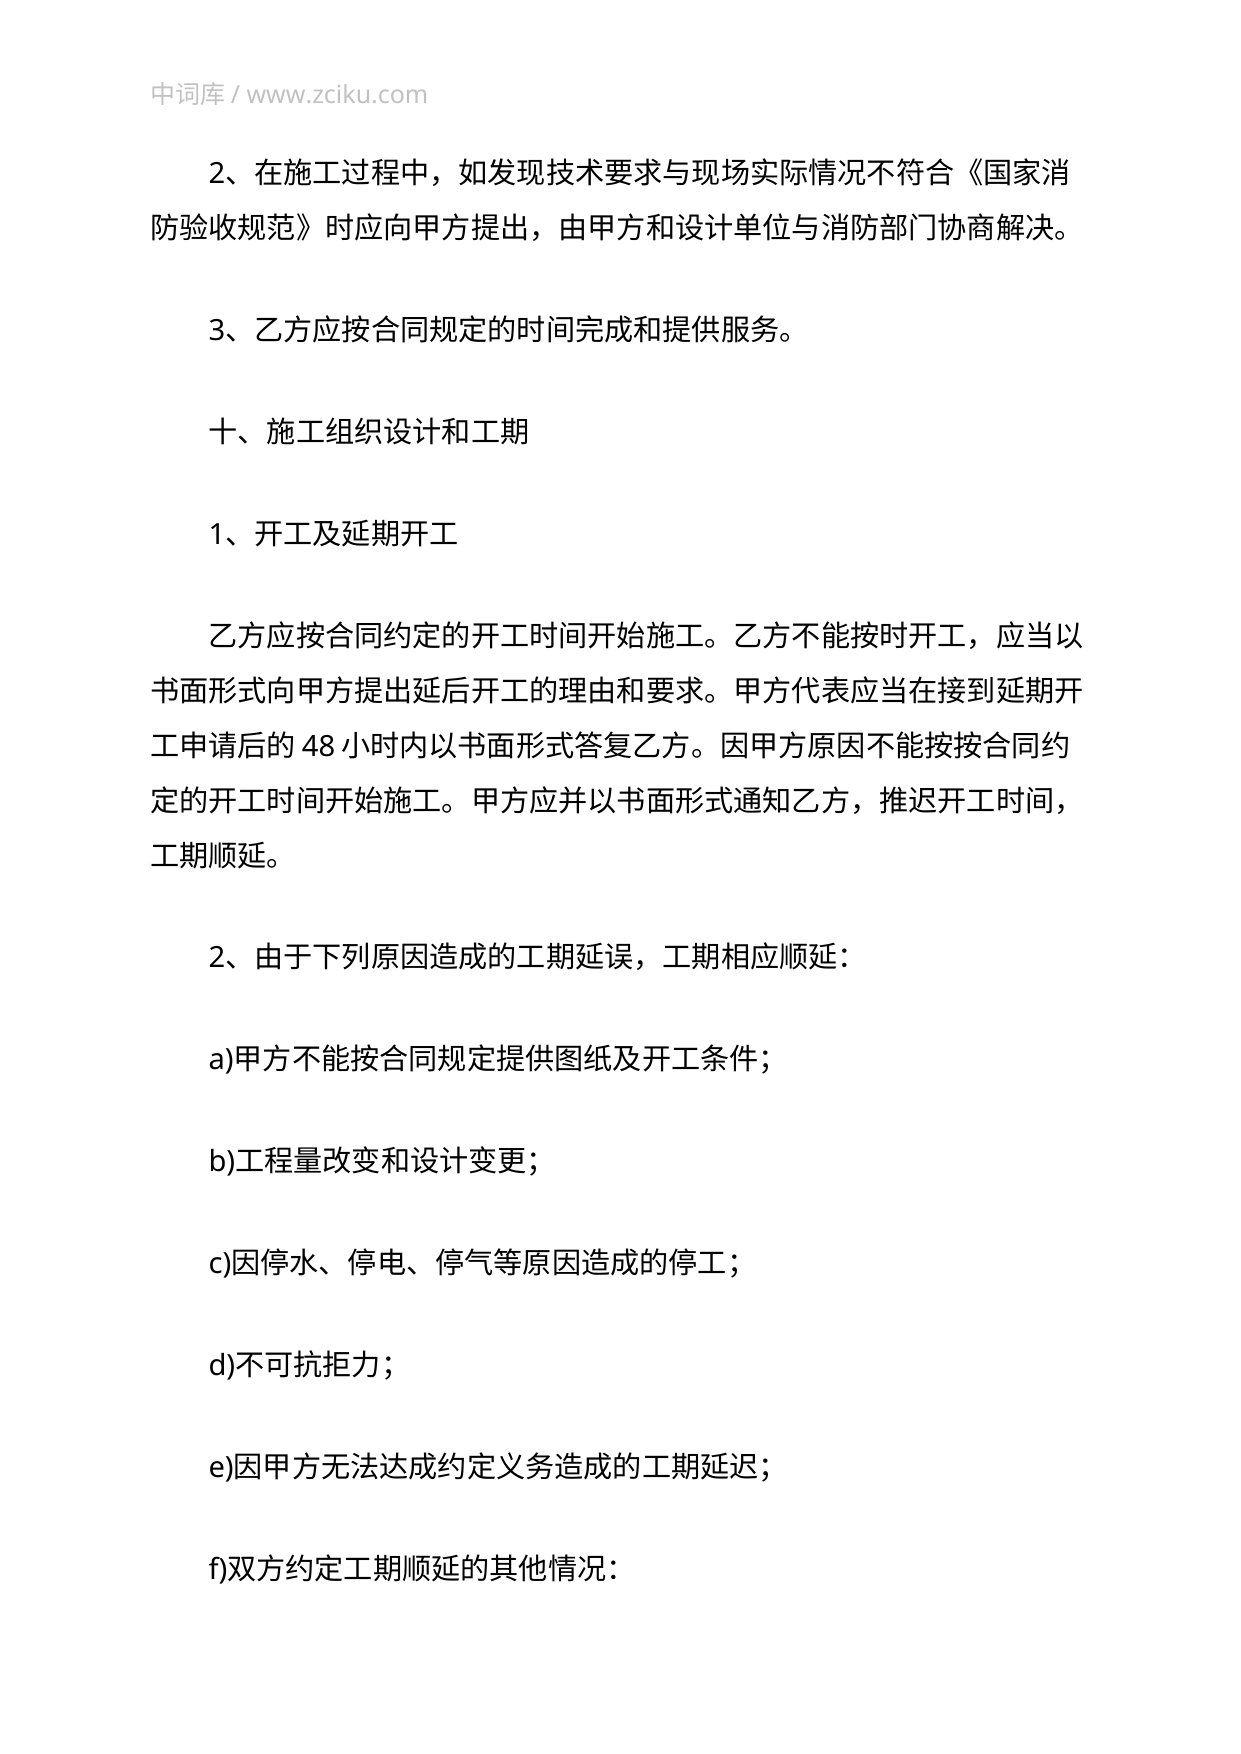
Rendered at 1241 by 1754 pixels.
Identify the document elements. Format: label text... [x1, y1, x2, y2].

text b)工程量改变和设计变更； [150, 1138, 1090, 1180]
text 1、开工及延期开工 [150, 511, 1090, 553]
text a)甲方不能按合同规定提供图纸及开工条件； [150, 1036, 1090, 1078]
text 十、施工组织设计和工期 [150, 409, 1090, 451]
text 乙方应按合同约定的开工时间开始施工。乙方不能按时开工，应当以书面形式向甲方提出延后开工的理由和要求。甲方代表应当在接到延期开工申请后的48小时内以书面形式答复乙方。因甲方原因不能按按合同约定的开工时间开始施工。甲方应并以书面形式通知乙方，推迟开工时间，工期顺延。 [150, 612, 1090, 874]
text c)因停水、停电、停气等原因造成的停工； [150, 1240, 1090, 1282]
text 2、在施工过程中，如发现技术要求与现场实际情况不符合《国家消防验收规范》时应向甲方提出，由甲方和设计单位与消防部门协商解决。 [150, 150, 1090, 247]
text 3、乙方应按合同规定的时间完成和提供服务。 [150, 307, 1090, 349]
text 2、由于下列原因造成的工期延误，工期相应顺延： [150, 934, 1090, 976]
text f)双方约定工期顺延的其他情况： [150, 1546, 1090, 1588]
text d)不可抗拒力； [150, 1342, 1090, 1384]
text e)因甲方无法达成约定义务造成的工期延迟； [150, 1444, 1090, 1486]
